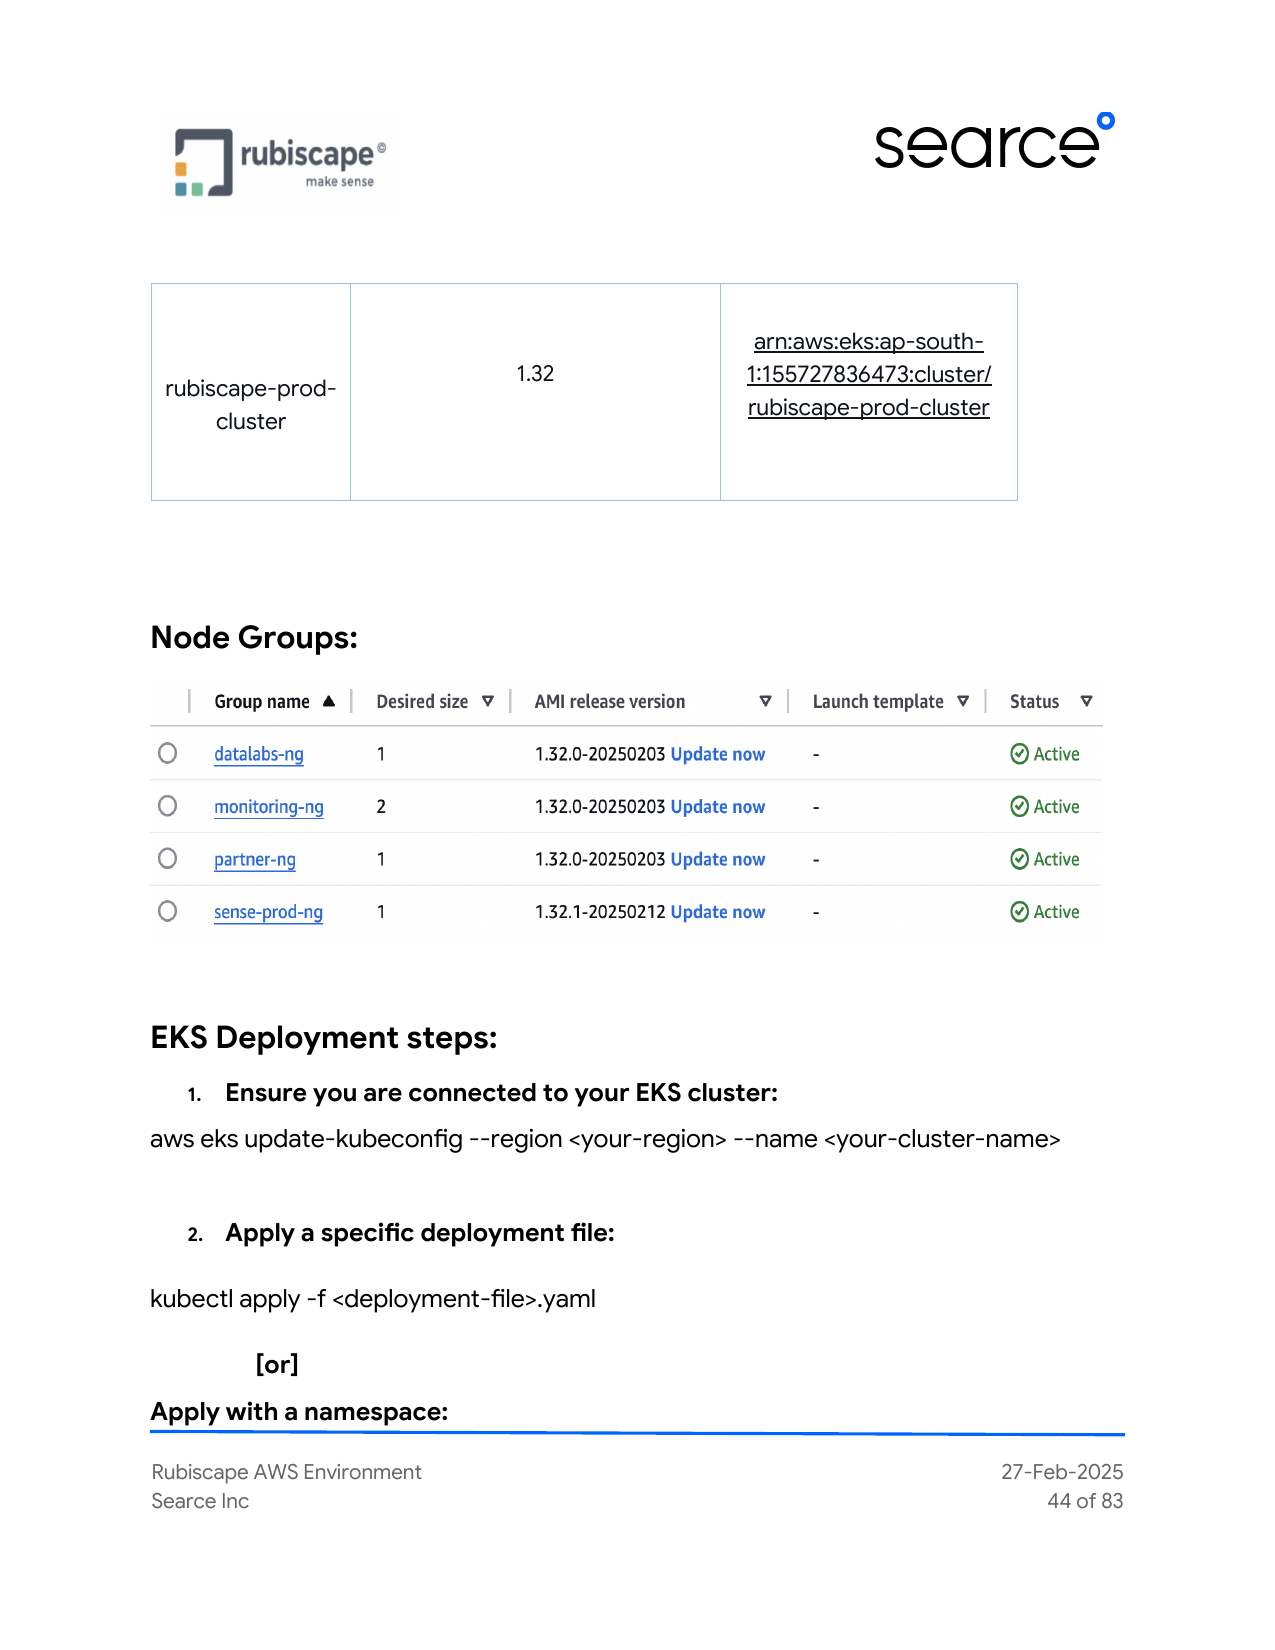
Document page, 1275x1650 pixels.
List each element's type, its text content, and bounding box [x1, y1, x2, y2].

text Apply with a namespace: [150, 1396, 1125, 1427]
text Node Groups: [150, 618, 1125, 658]
list Apply a specific deployment file: [187, 1218, 1125, 1249]
table_cell arn:aws:eks:ap-south-1:155727836473:cluster/rubiscape-prod-cluster [721, 284, 1017, 499]
table_cell rubiscape-prod-cluster [152, 284, 350, 499]
picture [150, 677, 1104, 947]
text EKS Deployment steps: [150, 1018, 1125, 1057]
picture [160, 111, 396, 213]
text aws eks update-kubeconfig --region <your-region> --name <your-cluster-name> [150, 1124, 1125, 1155]
list Ensure you are connected to your EKS cluster: [187, 1077, 1125, 1108]
text kubectl apply -f <deployment-file>.yaml [150, 1283, 1125, 1315]
picture [875, 112, 1115, 168]
text [or] [150, 1349, 1125, 1381]
table_cell 1.32 [351, 284, 720, 499]
